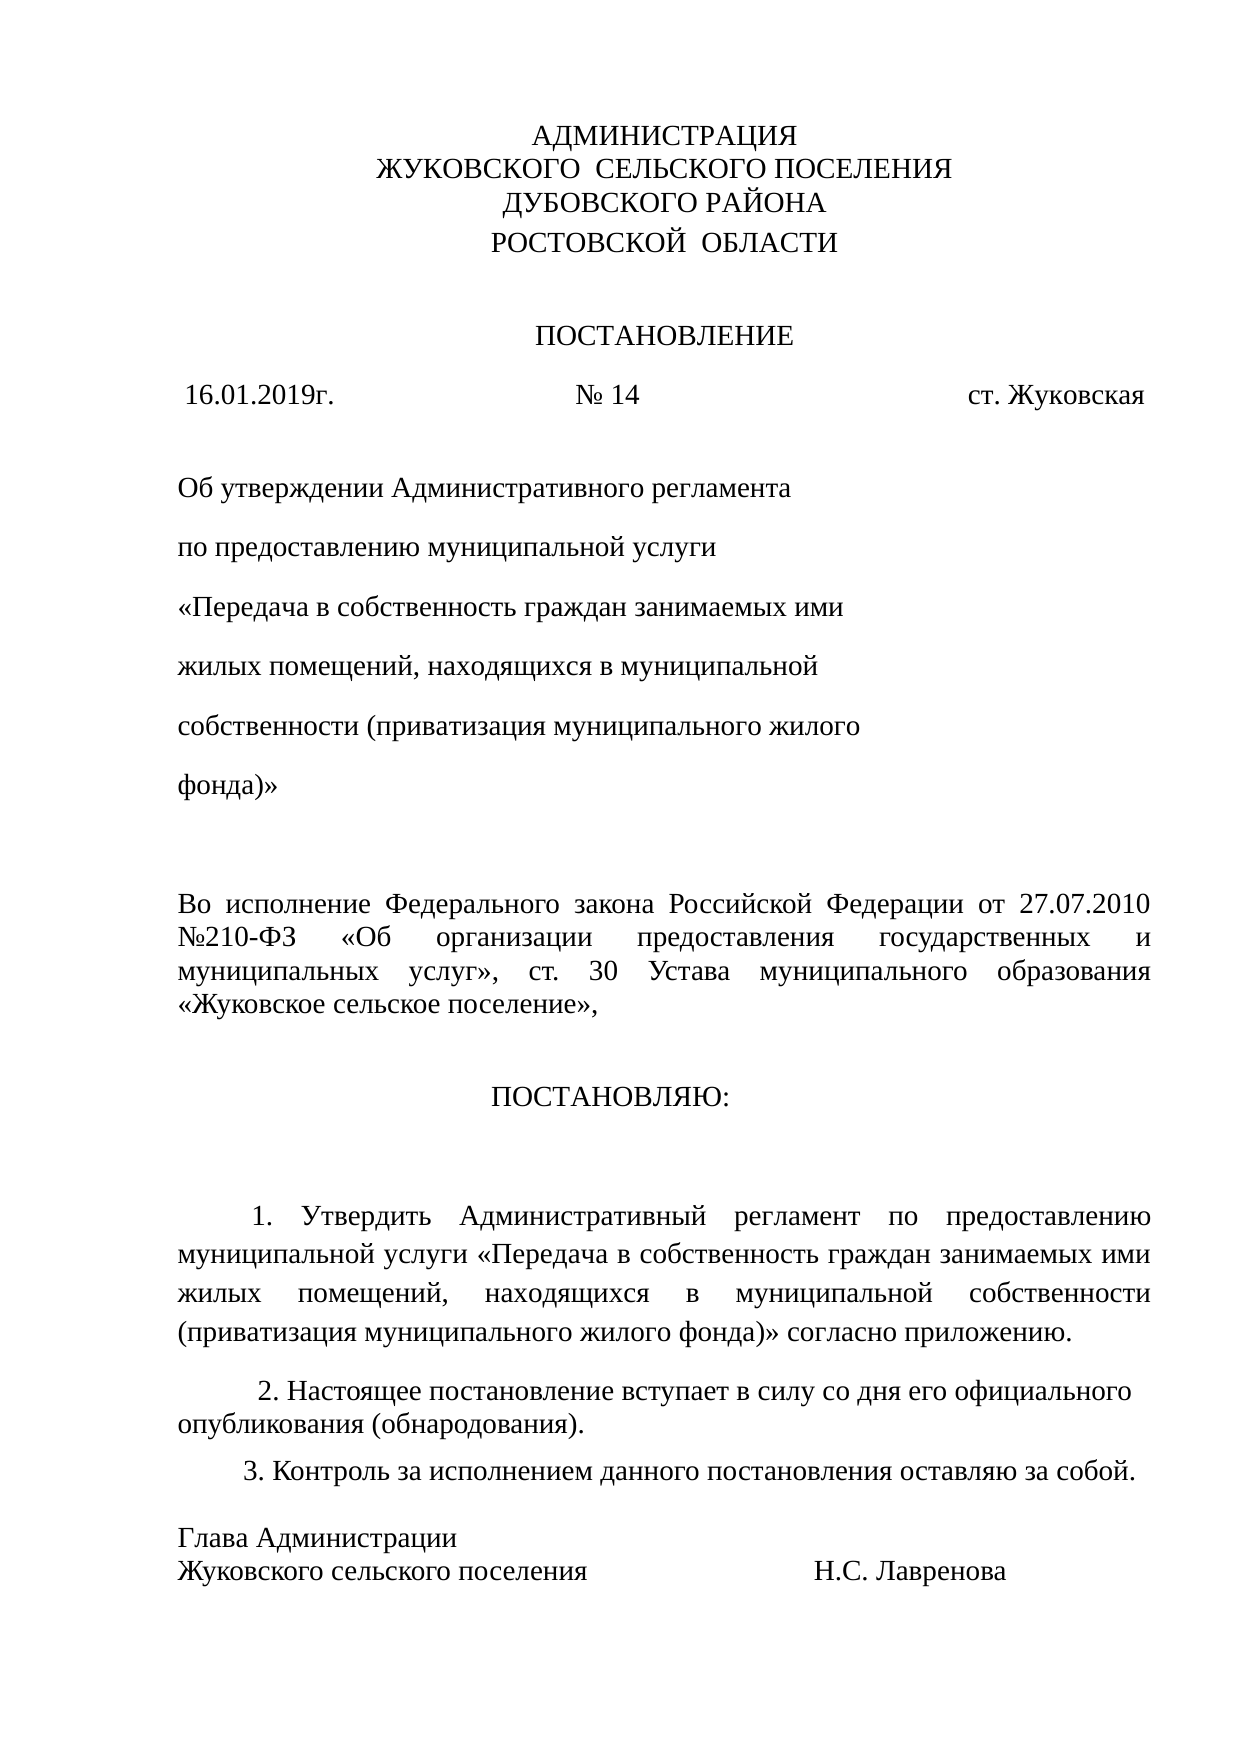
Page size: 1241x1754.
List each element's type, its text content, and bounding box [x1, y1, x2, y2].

text Об утверждении Административного регламента [177, 470, 1152, 504]
subtitle РОСТОВСКОЙ ОБЛАСТИ [177, 225, 1152, 258]
text 2. Настоящее постановление вступает в силу со дня его официального опубликования (обнародования). [177, 1373, 1152, 1440]
text Во исполнение Федерального закона Российской Федерации от 27.07.2010 №210-ФЗ «Об организации предоставления государственных и муниципальных услуг», ст. 30 Устава муниципального образования «Жуковское сельское поселение», [177, 886, 1152, 1020]
text по предоставлению муниципальной услуги [177, 529, 1152, 563]
text собственности (приватизация муниципального жилого [177, 708, 1152, 741]
text фонда)» [177, 767, 1152, 801]
text ПОСТАНОВЛЯЮ: [177, 1079, 1152, 1113]
text «Передача в собственность граждан занимаемых ими [177, 589, 1152, 622]
text жилых помещений, находящихся в муниципальной [177, 648, 1152, 682]
text 16.01.2019г. № 14 ст. Жуковская [177, 377, 1152, 411]
text Жуковского сельского поселения Н.С. Лавренова [177, 1553, 1152, 1587]
subtitle АДМИНИСТРАЦИЯ ЖУКОВСКОГО СЕЛЬСКОГО ПОСЕЛЕНИЯ ДУБОВСКОГО РАЙОНА [177, 118, 1152, 219]
text Глава Администрации [177, 1520, 1152, 1553]
text 3. Контроль за исполнением данного постановления оставляю за собой. [177, 1453, 1152, 1486]
text ПОСТАНОВЛЕНИЕ [177, 318, 1152, 351]
text 1. Утвердить Административный регламент по предоставлению муниципальной услуги «Передача в собственность граждан занимаемых ими жилых помещений, находящихся в муниципальной собственности (приватизация муниципального жилого фонда)» согласно приложению. [177, 1198, 1152, 1347]
